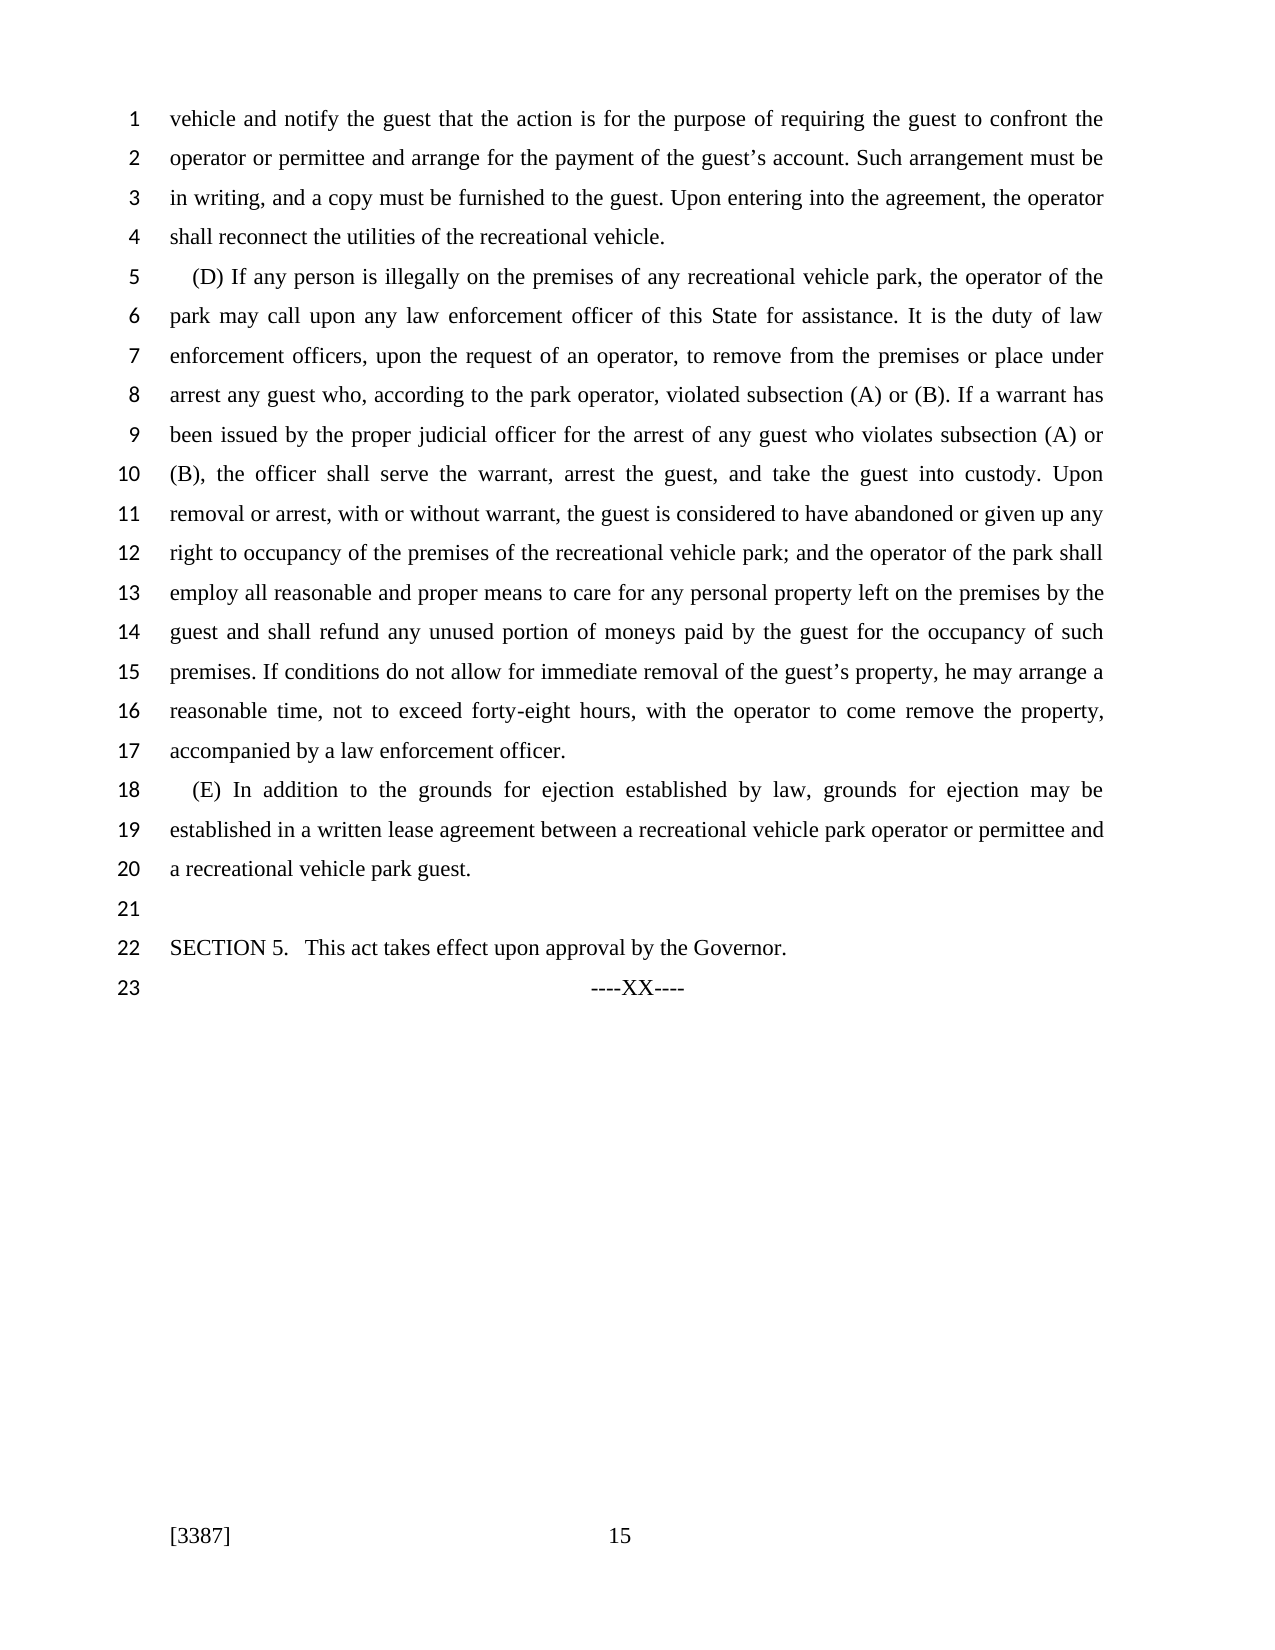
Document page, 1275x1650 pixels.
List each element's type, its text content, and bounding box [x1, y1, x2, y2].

text ----XX---- [169, 973, 1106, 1000]
text (E) In addition to the grounds for ejection established by law, grounds for ejection may be established in a written lease agreement between a recreational vehicle park operator or permittee and a recreational vehicle park guest. [169, 776, 1106, 881]
text (D) If any person is illegally on the premises of any recreational vehicle park, the operator of the park may call upon any law enforcement officer of this State for assistance. It is the duty of law enforcement officers, upon the request of an operator, to remove from the premises or place under arrest any guest who, according to the park operator, violated subsection (A) or (B). If a warrant has been issued by the proper judicial officer for the arrest of any guest who violates subsection (A) or (B), the officer shall serve the warrant, arrest the guest, and take the guest into custody. Upon removal or arrest, with or without warrant, the guest is considered to have abandoned or given up any right to occupancy of the premises of the recreational vehicle park; and the operator of the park shall employ all reasonable and proper means to care for any personal property left on the premises by the guest and shall refund any unused portion of moneys paid by the guest for the occupancy of such premises. If conditions do not allow for immediate removal of the guest’s property, he may arrange a reasonable time, not to exceed forty‑eight hours, with the operator to come remove the property, accompanied by a law enforcement officer. [169, 263, 1106, 763]
text vehicle and notify the guest that the action is for the purpose of requiring the guest to confront the operator or permittee and arrange for the payment of the guest’s account. Such arrangement must be in writing, and a copy must be furnished to the guest. Upon entering into the agreement, the operator shall reconnect the utilities of the recreational vehicle. [169, 105, 1106, 250]
text SECTION 5. This act takes effect upon approval by the Governor. [169, 934, 1106, 960]
